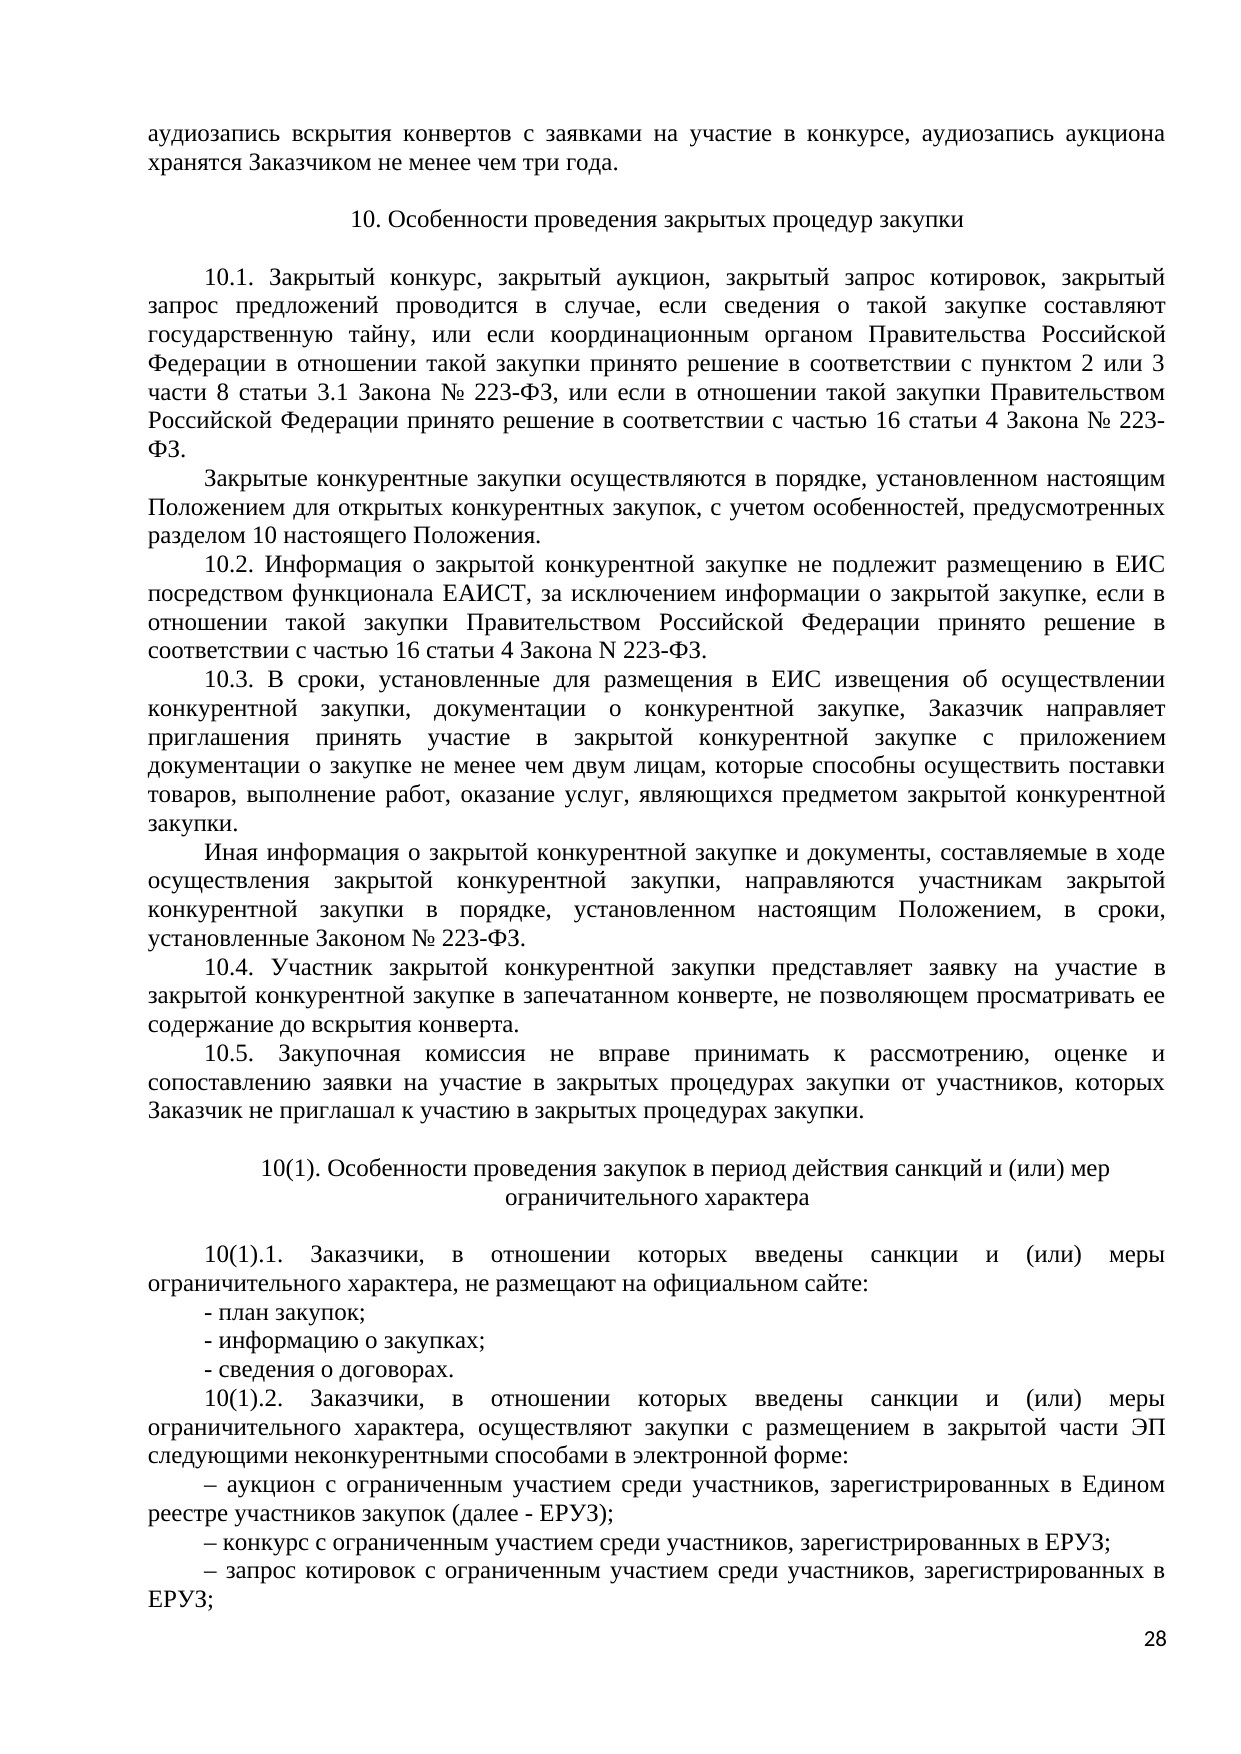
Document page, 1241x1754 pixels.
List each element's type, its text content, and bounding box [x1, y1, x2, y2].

text 10.2. Информация о закрытой конкурентной закупке не подлежит размещению в ЕИС посредством функционала ЕАИСТ, за исключением информации о закрытой закупке, если в отношении такой закупки Правительством Российской Федерации принято решение в соответствии с частью 16 статьи 4 Закона N 223-ФЗ. [148, 549, 1167, 664]
text – аукцион с ограниченным участием среди участников, зарегистрированных в Едином реестре участников закупок (далее - ЕРУЗ); [148, 1469, 1167, 1527]
text - информацию о закупках; [148, 1326, 1167, 1354]
text 10(1). Особенности проведения закупок в период действия санкций и (или) мер ограничительного характера [148, 1153, 1167, 1211]
text – конкурс с ограниченным участием среди участников, зарегистрированных в ЕРУЗ; [148, 1527, 1167, 1556]
text - план закупок; [148, 1297, 1167, 1326]
text 10(1).1. Заказчики, в отношении которых введены санкции и (или) меры ограничительного характера, не размещают на официальном сайте: [148, 1239, 1167, 1297]
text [148, 118, 1167, 176]
text Иная информация о закрытой конкурентной закупке и документы, составляемые в ходе осуществления закрытой конкурентной закупки, направляются участникам закрытой конкурентной закупки в порядке, установленном настоящим Положением, в сроки, установленные Законом № 223-ФЗ. [148, 837, 1167, 952]
text 10.4. Участник закрытой конкурентной закупки представляет заявку на участие в закрытой конкурентной закупке в запечатанном конверте, не позволяющем просматривать ее содержание до вскрытия конверта. [148, 952, 1167, 1038]
text Закрытые конкурентные закупки осуществляются в порядке, установленном настоящим Положением для открытых конкурентных закупок, с учетом особенностей, предусмотренных разделом 10 настоящего Положения. [148, 463, 1167, 549]
text – запрос котировок с ограниченным участием среди участников, зарегистрированных в ЕРУЗ; [148, 1556, 1167, 1613]
text 10.1. Закрытый конкурс, закрытый аукцион, закрытый запрос котировок, закрытый запрос предложений проводится в случае, если сведения о такой закупке составляют государственную тайну, или если координационным органом Правительства Российской Федерации в отношении такой закупки принято решение в соответствии с пунктом 2 или 3 части 8 статьи 3.1 Закона № 223-ФЗ, или если в отношении такой закупки Правительством Российской Федерации принято решение в соответствии с частью 16 статьи 4 Закона № 223-ФЗ. [148, 262, 1167, 463]
text 10.5. Закупочная комиссия не вправе принимать к рассмотрению, оценке и сопоставлению заявки на участие в закрытых процедурах закупки от участников, которых Заказчик не приглашал к участию в закрытых процедурах закупки. [148, 1038, 1167, 1124]
subtitle 10. Особенности проведения закрытых процедур закупки [148, 204, 1167, 233]
text 10(1).2. Заказчики, в отношении которых введены санкции и (или) меры ограничительного характера, осуществляют закупки с размещением в закрытой части ЭП следующими неконкурентными способами в электронной форме: [148, 1383, 1167, 1469]
text 10.3. В сроки, установленные для размещения в ЕИС извещения об осуществлении конкурентной закупки, документации о конкурентной закупке, Заказчик направляет приглашения принять участие в закрытой конкурентной закупке с приложением документации о закупке не менее чем двум лицам, которые способны осуществить поставки товаров, выполнение работ, оказание услуг, являющихся предметом закрытой конкурентной закупки. [148, 664, 1167, 837]
text - сведения о договорах. [148, 1354, 1167, 1383]
